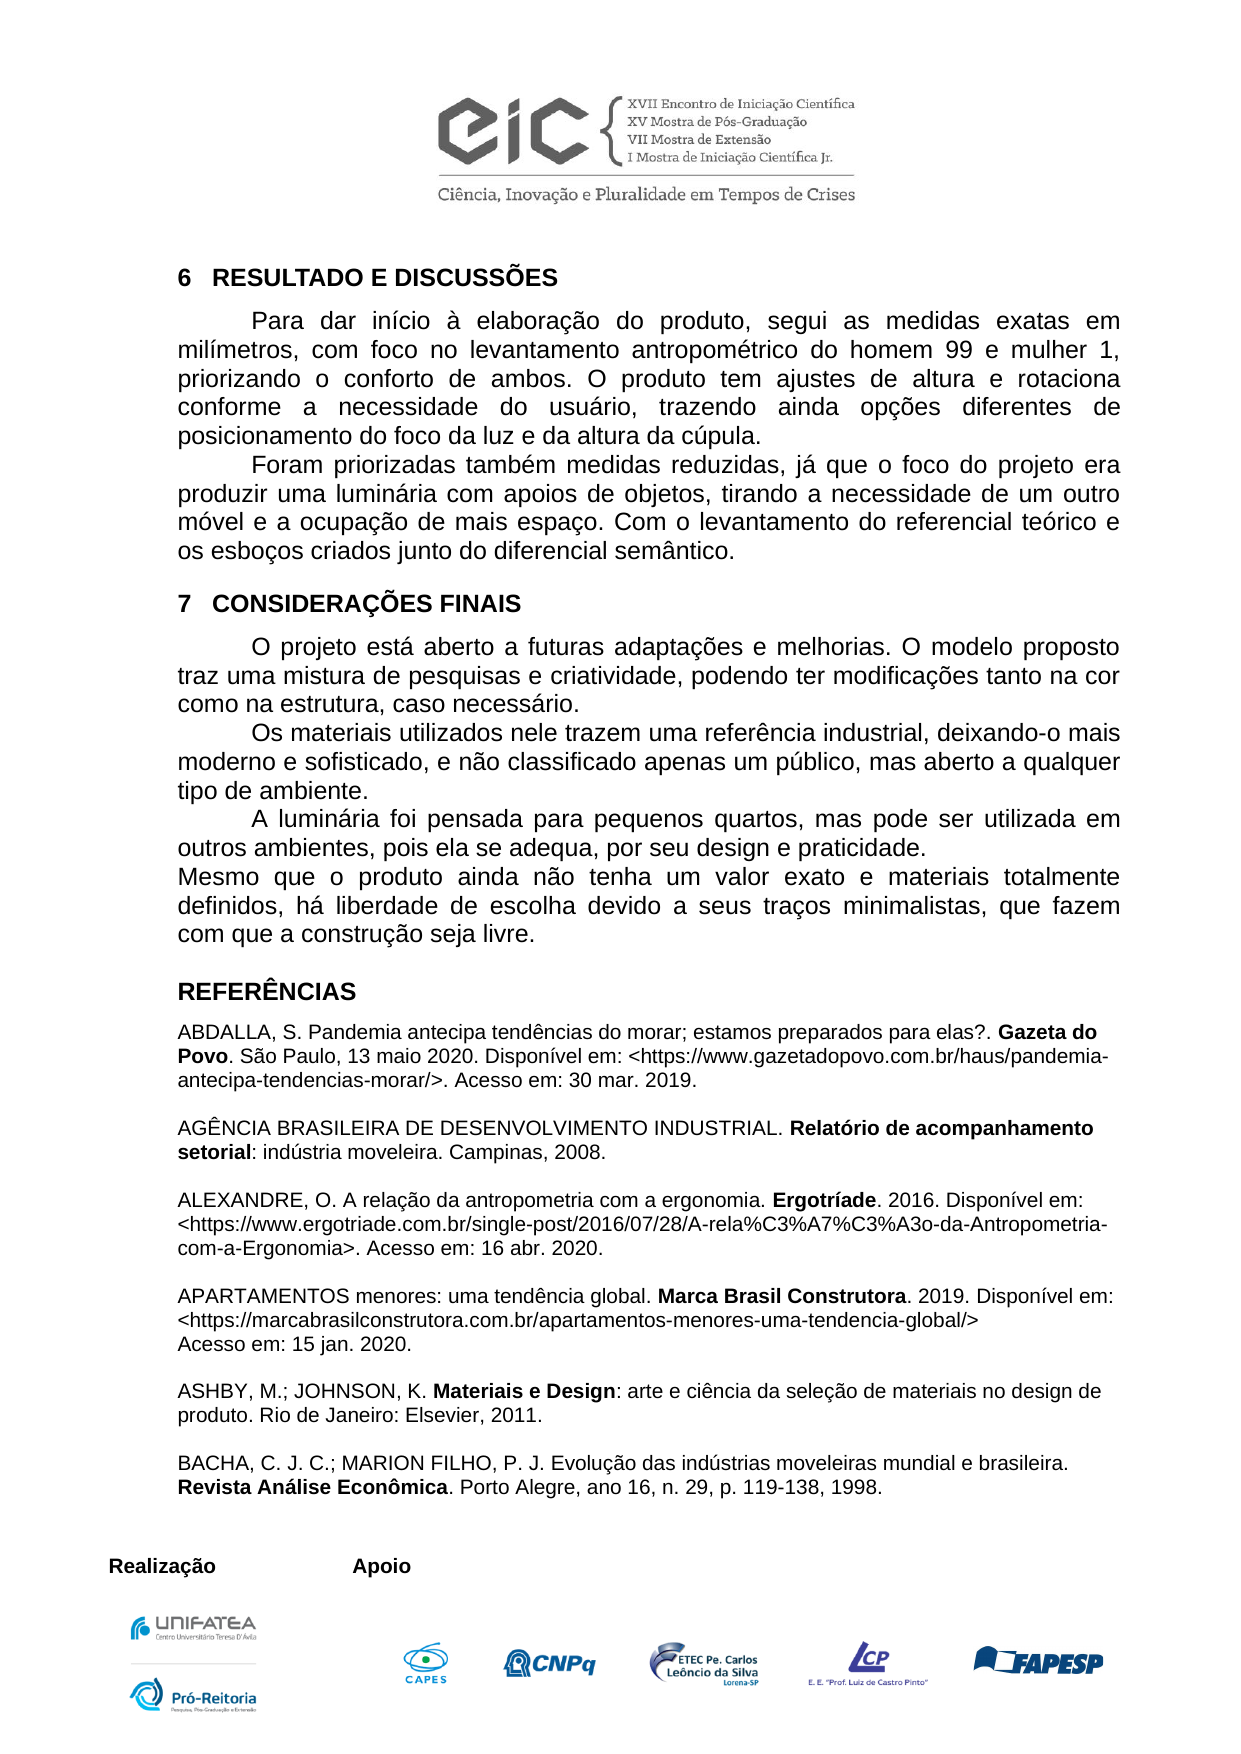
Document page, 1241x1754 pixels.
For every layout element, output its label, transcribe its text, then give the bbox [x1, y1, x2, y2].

text <https://www.ergotriade.com.br/single-post/2016/07/28/A-rela%C3%A7%C3%A3o-da-Antropometria-com-a-Ergonomia>. Acesso em: 16 abr. 2020. [177, 1212, 1122, 1259]
text ABDALLA, S. Pandemia antecipa tendências do morar; estamos preparados para elas?. Gazeta do Povo. São Paulo, 13 maio 2020. Disponível em: <https://www.gazetadopovo.com.br/haus/pandemia-antecipa-tendencias-morar/>. Acesso em: 30 mar. 2019. [177, 1020, 1122, 1092]
text Os materiais utilizados nele trazem uma referência industrial, deixando-o mais moderno e sofisticado, e não classificado apenas um público, mas aberto a qualquer tipo de ambiente. [177, 718, 1122, 804]
text ALEXANDRE, O. A relação da antropometria com a ergonomia. Ergotríade. 2016. Disponível em: [177, 1188, 1122, 1212]
picture [384, 1584, 1104, 1742]
picture [177, 75, 1123, 224]
text BACHA, C. J. C.; MARION FILHO, P. J. Evolução das indústrias moveleiras mundial e brasileira. Revista Análise Econômica. Porto Alegre, ano 16, n. 29, p. 119-138, 1998. [177, 1451, 1122, 1499]
text Mesmo que o produto ainda não tenha um valor exato e materiais totalmente definidos, há liberdade de escolha devido a seus traços minimalistas, que fazem com que a construção seja livre. [177, 862, 1122, 948]
text O projeto está aberto a futuras adaptações e melhorias. O modelo proposto traz uma mistura de pesquisas e criatividade, podendo ter modificações tanto na cor como na estrutura, caso necessário. [177, 632, 1122, 718]
text Acesso em: 15 jan. 2020. [177, 1331, 1122, 1355]
text APARTAMENTOS menores: uma tendência global. Marca Brasil Construtora. 2019. Disponível em: [177, 1283, 1122, 1307]
text Foram priorizadas também medidas reduzidas, já que o foco do projeto era produzir uma luminária com apoios de objetos, tirando a necessidade de um outro móvel e a ocupação de mais espaço. Com o levantamento do referencial teórico e os esboços criados junto do diferencial semântico. [177, 450, 1122, 565]
subtitle 7 CONSIDERAÇÕES FINAIS [177, 589, 1122, 617]
text Para dar início à elaboração do produto, segui as medidas exatas em milímetros, com foco no levantamento antropométrico do homem 99 e mulher 1, priorizando o conforto de ambos. O produto tem ajustes de altura e rotaciona conforme a necessidade do usuário, trazendo ainda opções diferentes de posicionamento do foco da luz e da altura da cúpula. [177, 306, 1122, 450]
text A luminária foi pensada para pequenos quartos, mas pode ser utilizada em outros ambientes, pois ela se adequa, por seu design e praticidade. [177, 804, 1122, 862]
subtitle 6 RESULTADO E DISCUSSÕES [177, 263, 1122, 292]
subtitle REFERÊNCIAS [177, 977, 1122, 1006]
text AGÊNCIA BRASILEIRA DE DESENVOLVIMENTO INDUSTRIAL. Relatório de acompanhamento setorial: indústria moveleira. Campinas, 2008. [177, 1116, 1122, 1164]
text <https://marcabrasilconstrutora.com.br/apartamentos-menores-uma-tendencia-global/> [177, 1307, 1122, 1331]
picture [67, 1586, 290, 1744]
text ASHBY, M.; JOHNSON, K. Materiais e Design: arte e ciência da seleção de materiais no design de produto. Rio de Janeiro: Elsevier, 2011. [177, 1379, 1122, 1427]
